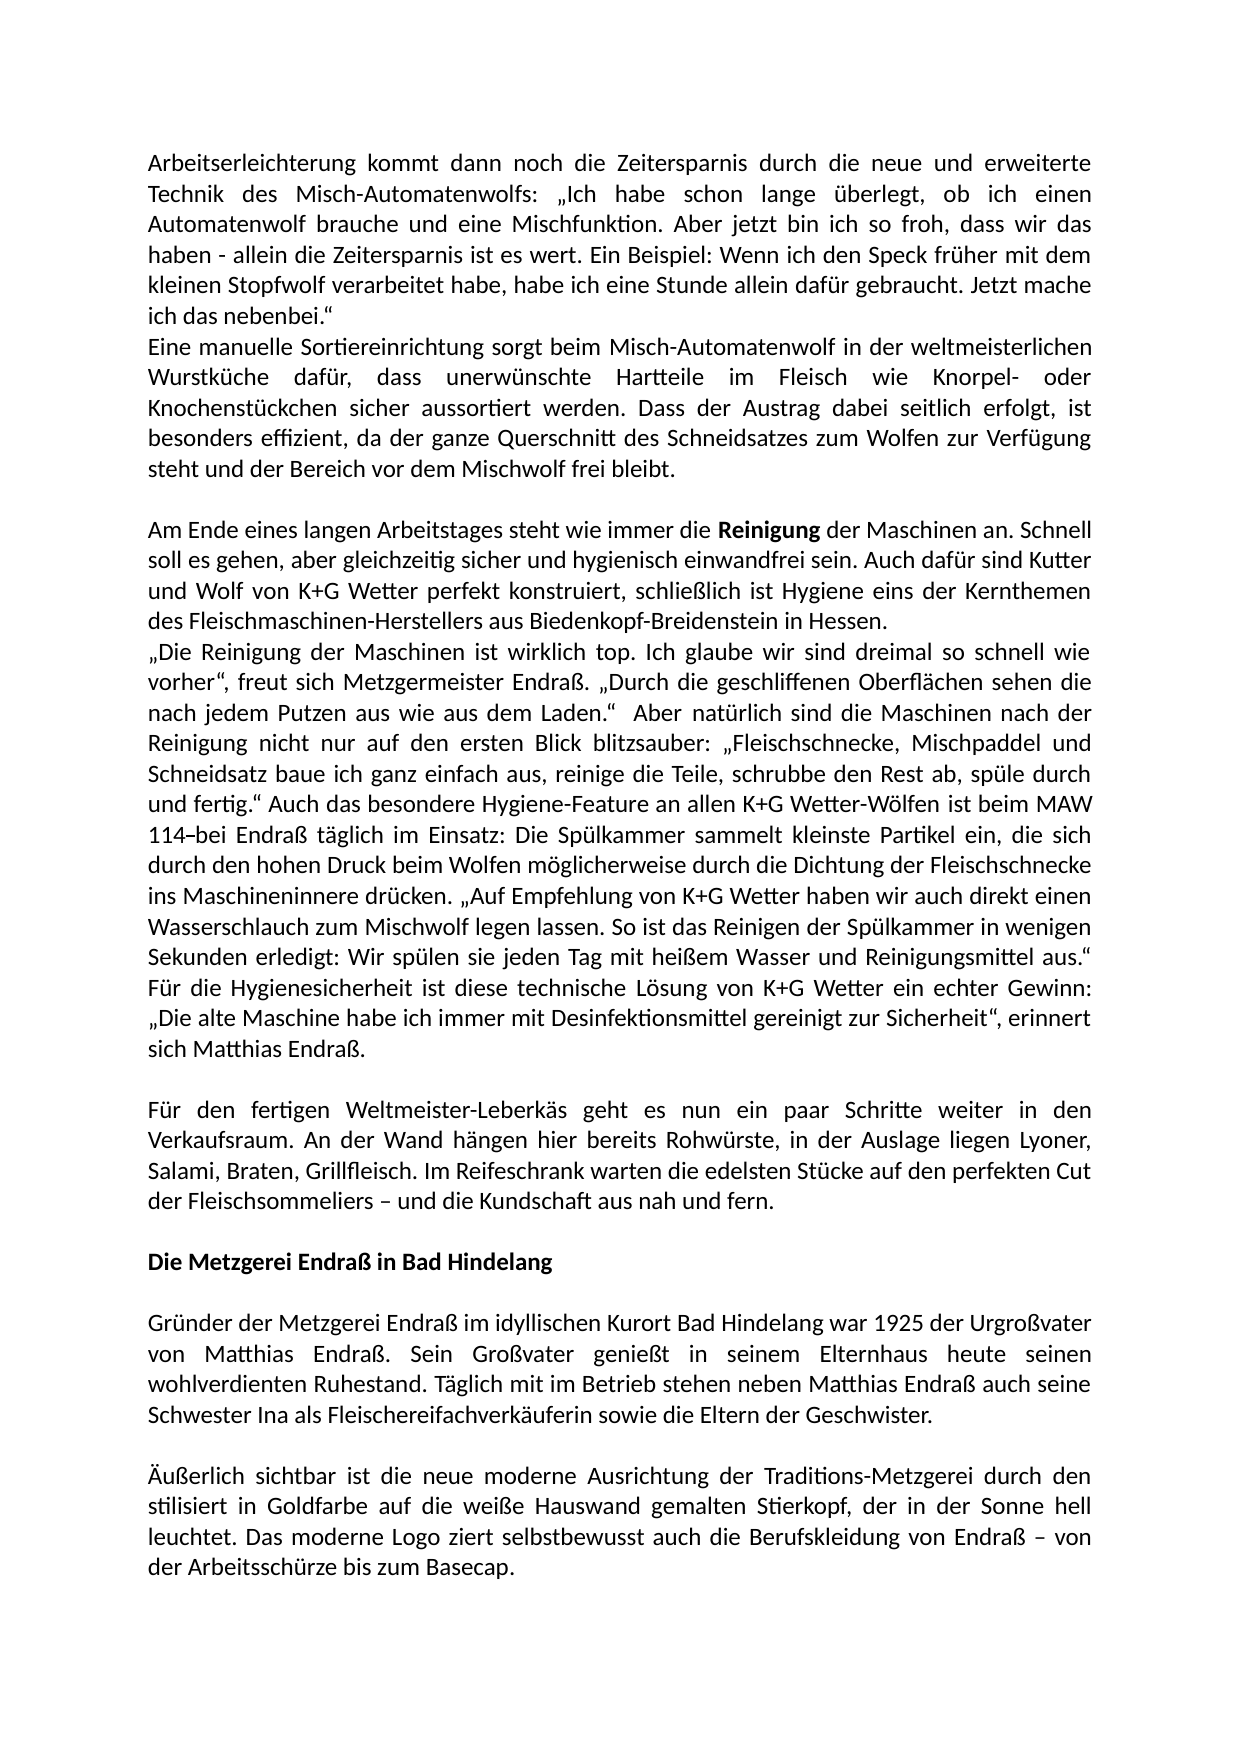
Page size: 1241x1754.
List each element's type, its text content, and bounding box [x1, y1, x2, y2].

text Eine manuelle Sortiereinrichtung sorgt beim Misch-Automatenwolf in der weltmeisterlichen Wurstküche dafür, dass unerwünschte Hartteile im Fleisch wie Knorpel- oder Knochenstückchen sicher aussortiert werden. Dass der Austrag dabei seitlich erfolgt, ist besonders effizient, da der ganze Querschnitt des Schneidsatzes zum Wolfen zur Verfügung steht und der Bereich vor dem Mischwolf frei bleibt. [148, 331, 1093, 483]
text „Die Reinigung der Maschinen ist wirklich top. Ich glaube wir sind dreimal so schnell wie vorher“, freut sich Metzgermeister Endraß. „Durch die geschliffenen Oberflächen sehen die nach jedem Putzen aus wie aus dem Laden.“ Aber natürlich sind die Maschinen nach der Reinigung nicht nur auf den ersten Blick blitzsauber: „Fleischschnecke, Mischpaddel und Schneidsatz baue ich ganz einfach aus, reinige die Teile, schrubbe den Rest ab, spüle durch und fertig.“ Auch das besondere Hygiene-Feature an allen K+G Wetter-Wölfen ist beim MAW 114 bei Endraß täglich im Einsatz: Die Spülkammer sammelt kleinste Partikel ein, die sich durch den hohen Druck beim Wolfen möglicherweise durch die Dichtung der Fleischschnecke ins Maschineninnere drücken. „Auf Empfehlung von K+G Wetter haben wir auch direkt einen Wasserschlauch zum Mischwolf legen lassen. So ist das Reinigen der Spülkammer in wenigen Sekunden erledigt: Wir spülen sie jeden Tag mit heißem Wasser und Reinigungsmittel aus.“ Für die Hygienesicherheit ist diese technische Lösung von K+G Wetter ein echter Gewinn: „Die alte Maschine habe ich immer mit Desinfektionsmittel gereinigt zur Sicherheit“, erinnert sich Matthias Endraß. [148, 636, 1093, 1063]
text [148, 148, 1093, 331]
text Für den fertigen Weltmeister-Leberkäs geht es nun ein paar Schritte weiter in den Verkaufsraum. An der Wand hängen hier bereits Rohwürste, in der Auslage liegen Lyoner, Salami, Braten, Grillfleisch. Im Reifeschrank warten die edelsten Stücke auf den perfekten Cut der Fleischsommeliers – und die Kundschaft aus nah und fern. [148, 1094, 1093, 1216]
text Die Metzgerei Endraß in Bad Hindelang [148, 1246, 1093, 1277]
text Am Ende eines langen Arbeitstages steht wie immer die Reinigung der Maschinen an. Schnell soll es gehen, aber gleichzeitig sicher und hygienisch einwandfrei sein. Auch dafür sind Kutter und Wolf von K+G Wetter perfekt konstruiert, schließlich ist Hygiene eins der Kernthemen des Fleischmaschinen-Herstellers aus Biedenkopf-Breidenstein in Hessen. [148, 514, 1093, 636]
text Gründer der Metzgerei Endraß im idyllischen Kurort Bad Hindelang war 1925 der Urgroßvater von Matthias Endraß. Sein Großvater genießt in seinem Elternhaus heute seinen wohlverdienten Ruhestand. Täglich mit im Betrieb stehen neben Matthias Endraß auch seine Schwester Ina als Fleischereifachverkäuferin sowie die Eltern der Geschwister. [148, 1307, 1093, 1429]
text Äußerlich sichtbar ist die neue moderne Ausrichtung der Traditions-Metzgerei durch den stilisiert in Goldfarbe auf die weiße Hauswand gemalten Stierkopf, der in der Sonne hell leuchtet. Das moderne Logo ziert selbstbewusst auch die Berufskleidung von Endraß – von der Arbeitsschürze bis zum Basecap. [148, 1460, 1093, 1582]
